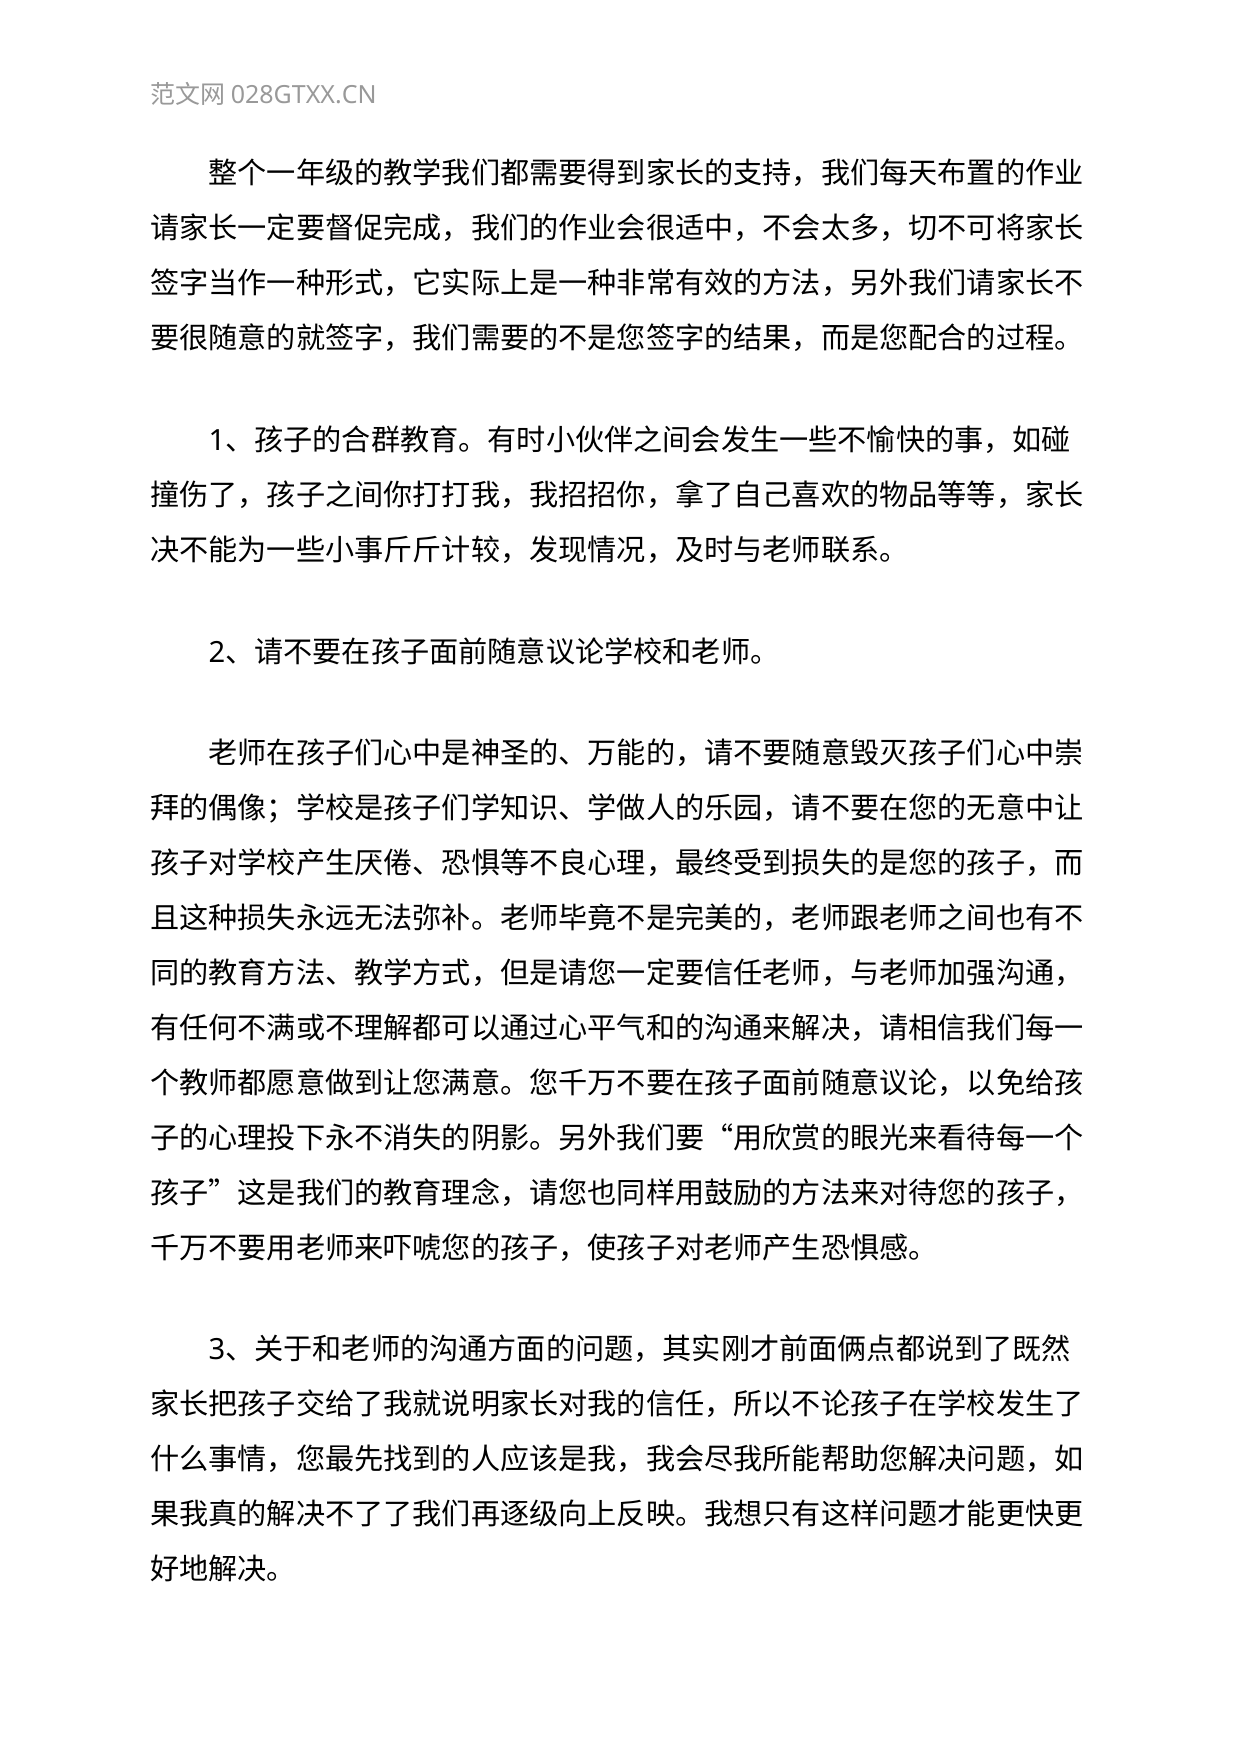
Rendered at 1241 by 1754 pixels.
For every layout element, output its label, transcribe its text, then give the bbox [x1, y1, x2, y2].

text 2、请不要在孩子面前随意议论学校和老师。 [150, 628, 1090, 671]
text 1、孩子的合群教育。有时小伙伴之间会发生一些不愉快的事，如碰撞伤了，孩子之间你打打我，我招招你，拿了自己喜欢的物品等等，家长决不能为一些小事斤斤计较，发现情况，及时与老师联系。 [150, 416, 1090, 569]
text 整个一年级的教学我们都需要得到家长的支持，我们每天布置的作业请家长一定要督促完成，我们的作业会很适中，不会太多，切不可将家长签字当作一种形式，它实际上是一种非常有效的方法，另外我们请家长不要很随意的就签字，我们需要的不是您签字的结果，而是您配合的过程。 [150, 150, 1090, 357]
text 老师在孩子们心中是神圣的、万能的，请不要随意毁灭孩子们心中崇拜的偶像；学校是孩子们学知识、学做人的乐园，请不要在您的无意中让孩子对学校产生厌倦、恐惧等不良心理，最终受到损失的是您的孩子，而且这种损失永远无法弥补。老师毕竟不是完美的，老师跟老师之间也有不同的教育方法、教学方式，但是请您一定要信任老师，与老师加强沟通，有任何不满或不理解都可以通过心平气和的沟通来解决，请相信我们每一个教师都愿意做到让您满意。您千万不要在孩子面前随意议论，以免给孩子的心理投下永不消失的阴影。另外我们要“用欣赏的眼光来看待每一个孩子”这是我们的教育理念，请您也同样用鼓励的方法来对待您的孩子，千万不要用老师来吓唬您的孩子，使孩子对老师产生恐惧感。 [150, 730, 1090, 1266]
text 3、关于和老师的沟通方面的问题，其实刚才前面俩点都说到了既然家长把孩子交给了我就说明家长对我的信任，所以不论孩子在学校发生了什么事情，您最先找到的人应该是我，我会尽我所能帮助您解决问题，如果我真的解决不了了我们再逐级向上反映。我想只有这样问题才能更快更好地解决。 [150, 1326, 1090, 1588]
